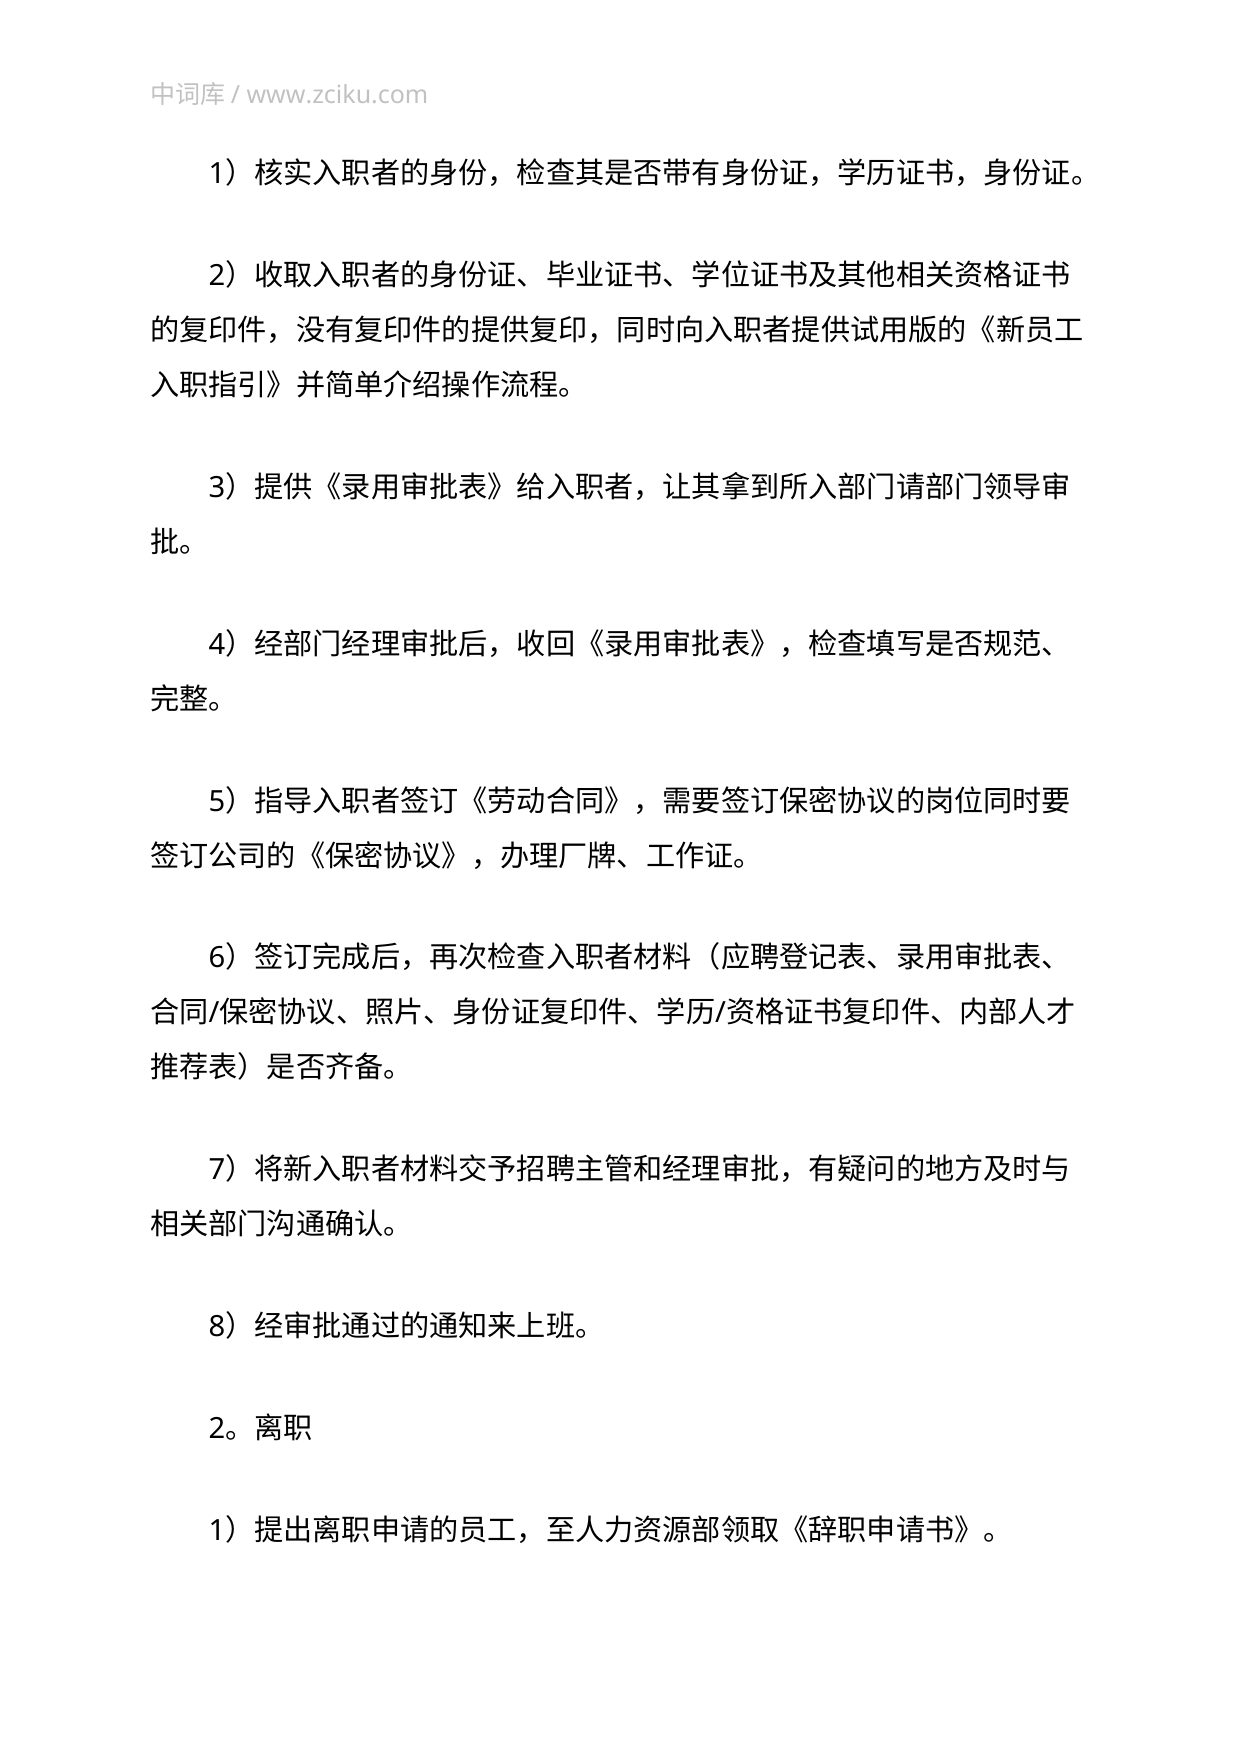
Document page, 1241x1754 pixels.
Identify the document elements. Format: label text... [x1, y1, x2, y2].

text 3）提供《录用审批表》给入职者，让其拿到所入部门请部门领导审批。 [150, 464, 1090, 561]
text 5）指导入职者签订《劳动合同》，需要签订保密协议的岗位同时要签订公司的《保密协议》，办理厂牌、工作证。 [150, 777, 1090, 874]
text 8）经审批通过的通知来上班。 [150, 1302, 1090, 1345]
text 2）收取入职者的身份证、毕业证书、学位证书及其他相关资格证书的复印件，没有复印件的提供复印，同时向入职者提供试用版的《新员工入职指引》并简单介绍操作流程。 [150, 252, 1090, 404]
text 1）核实入职者的身份，检查其是否带有身份证，学历证书，身份证。 [150, 150, 1090, 192]
text 1）提出离职申请的员工，至人力资源部领取《辞职申请书》。 [150, 1506, 1090, 1549]
text 4）经部门经理审批后，收回《录用审批表》，检查填写是否规范、完整。 [150, 620, 1090, 718]
text 2。离职 [150, 1404, 1090, 1447]
text 7）将新入职者材料交予招聘主管和经理审批，有疑问的地方及时与相关部门沟通确认。 [150, 1146, 1090, 1243]
text 6）签订完成后，再次检查入职者材料（应聘登记表、录用审批表、合同/保密协议、照片、身份证复印件、学历/资格证书复印件、内部人才推荐表）是否齐备。 [150, 934, 1090, 1086]
